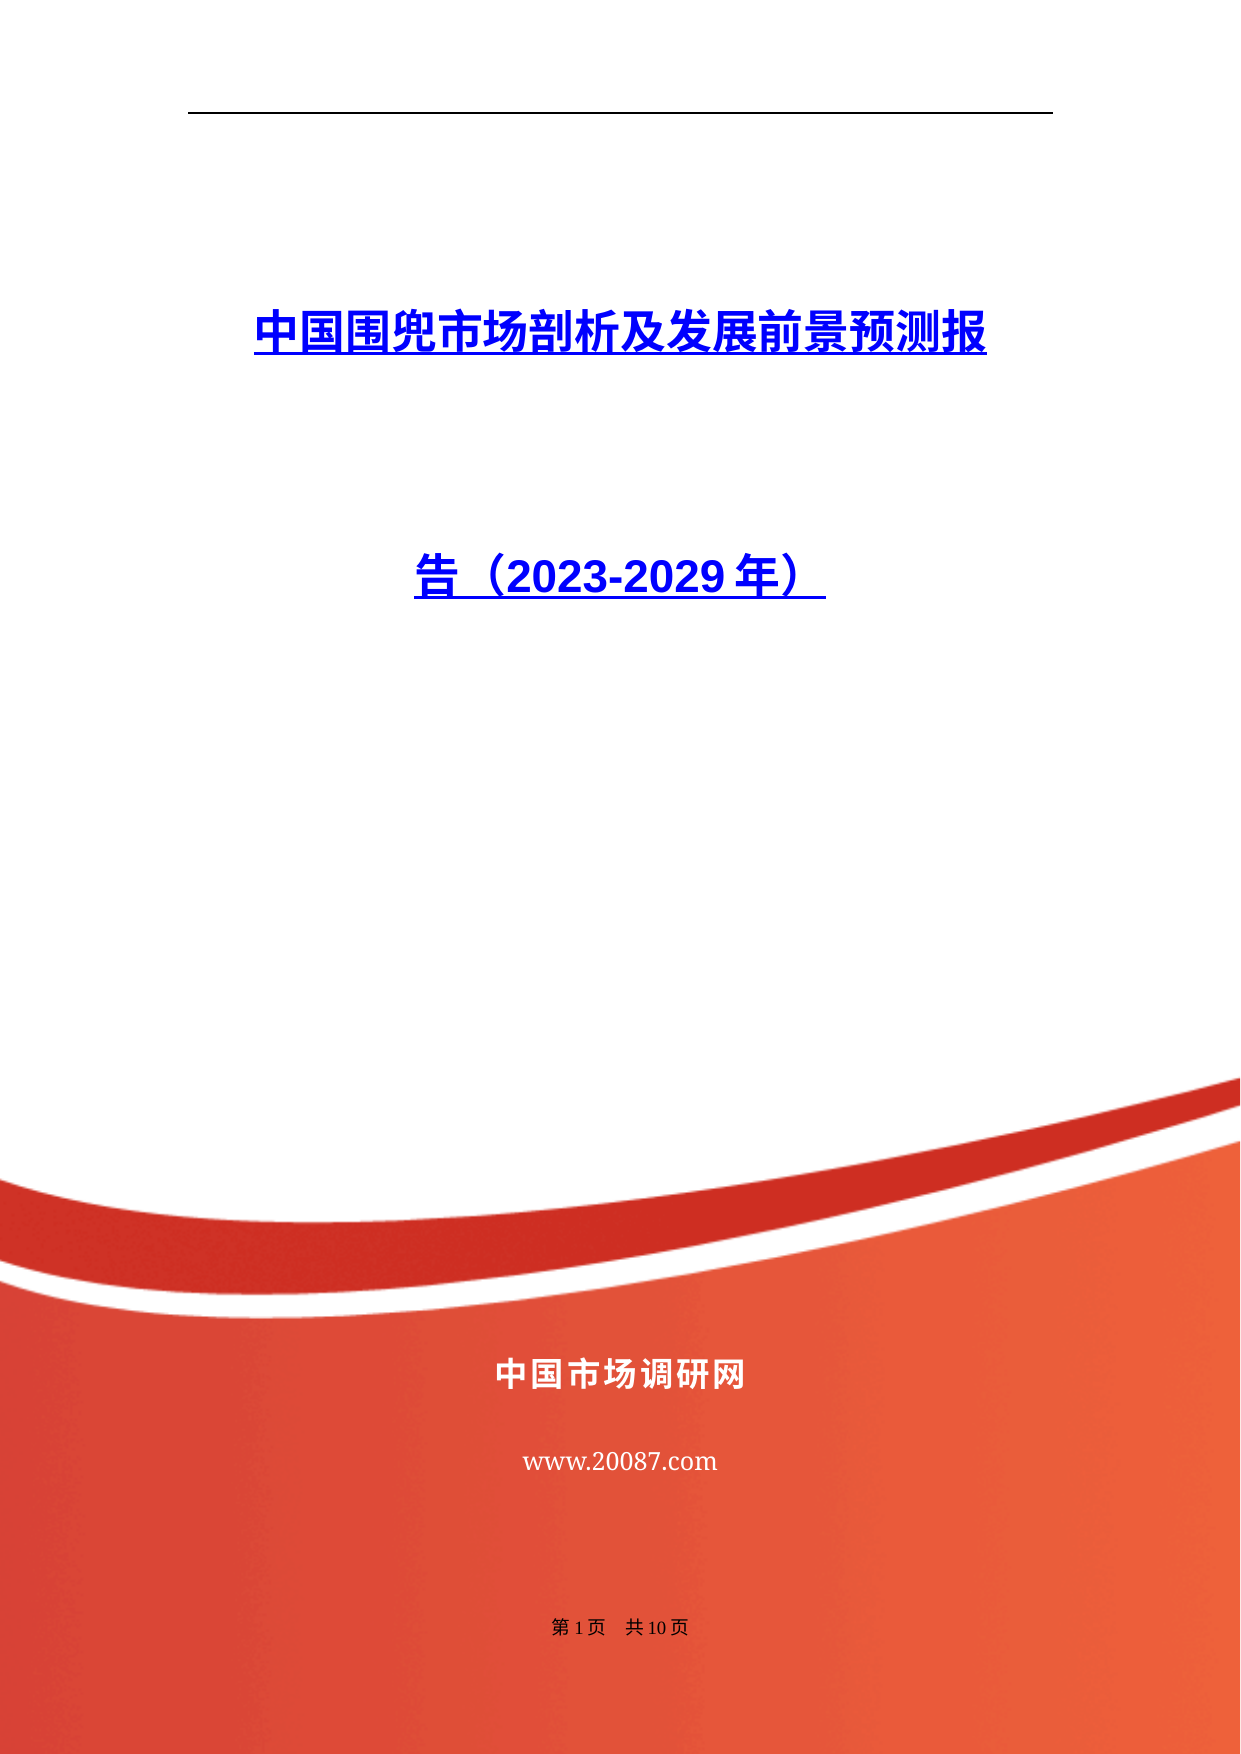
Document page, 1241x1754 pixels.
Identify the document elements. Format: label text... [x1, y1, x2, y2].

table_header 中国围兜市场剖析及发展前景预测报告（2023-2029年） [188, 207, 1053, 773]
picture [0, 1006, 1241, 1754]
text www.20087.com [187, 1428, 1053, 1493]
subtitle 中国市场调研网 [187, 1339, 1053, 1404]
